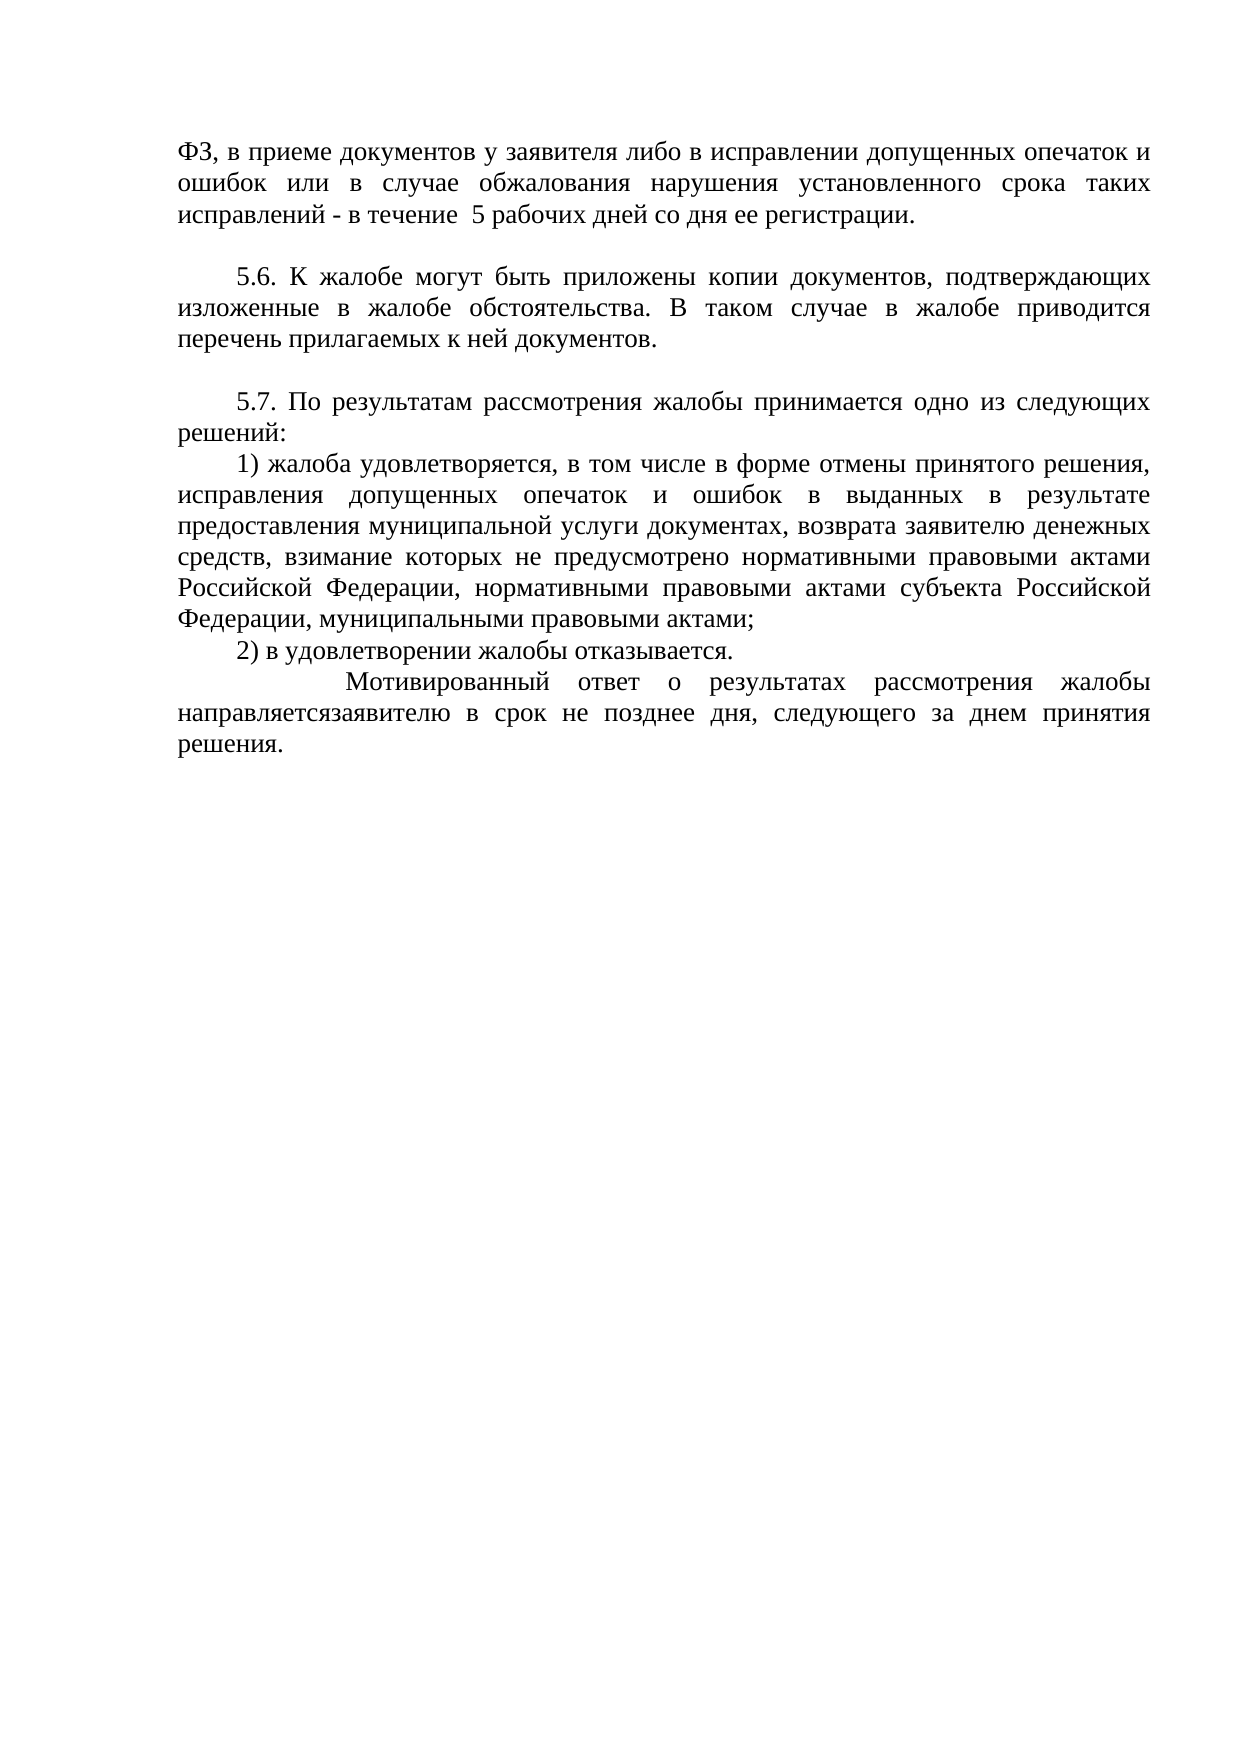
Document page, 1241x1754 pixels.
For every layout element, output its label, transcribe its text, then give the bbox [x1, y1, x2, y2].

text 5.7. По результатам рассмотрения жалобы принимается одно из следующих решений: [177, 384, 1152, 447]
text 1) жалоба удовлетворяется, в том числе в форме отмены принятого решения, исправления допущенных опечаток и ошибок в выданных в результате предоставления муниципальной услуги документах, возврата заявителю денежных средств, взимание которых не предусмотрено нормативными правовыми актами Российской Федерации, нормативными правовыми актами субъекта Российской Федерации, муниципальными правовыми актами; [177, 447, 1152, 634]
text 2) в удовлетворении жалобы отказывается. [177, 634, 1152, 665]
text 5.6. К жалобе могут быть приложены копии документов, подтверждающих изложенные в жалобе обстоятельства. В таком случае в жалобе приводится перечень прилагаемых к ней документов. [177, 260, 1152, 353]
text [177, 135, 1152, 229]
text Мотивированный ответ о результатах рассмотрения жалобы направляетсязаявителю в срок не позднее дня, следующего за днем принятия решения. [177, 665, 1152, 758]
